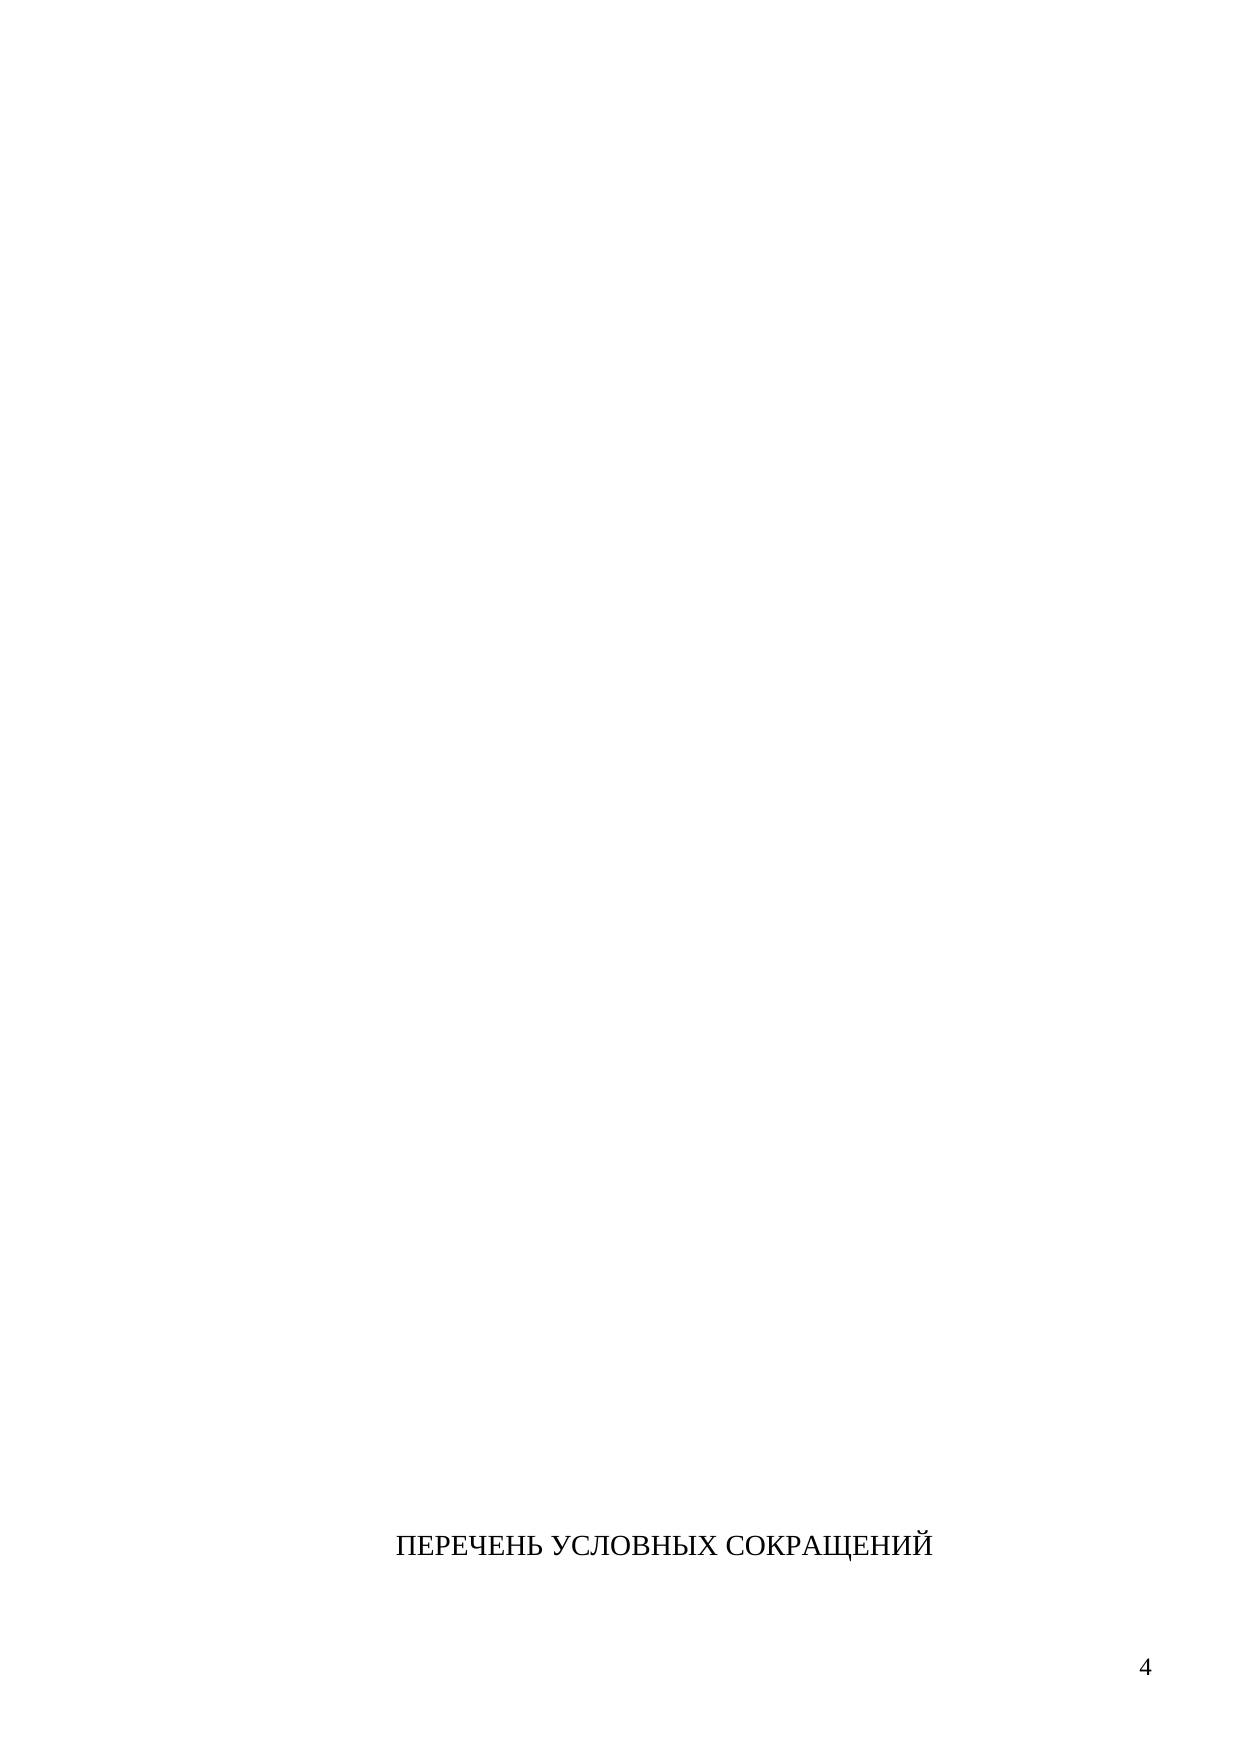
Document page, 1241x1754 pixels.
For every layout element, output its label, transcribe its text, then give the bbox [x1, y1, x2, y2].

text ПЕРЕЧЕНЬ УСЛОВНЫХ СОКРАЩЕНИЙ [177, 1528, 1152, 1562]
